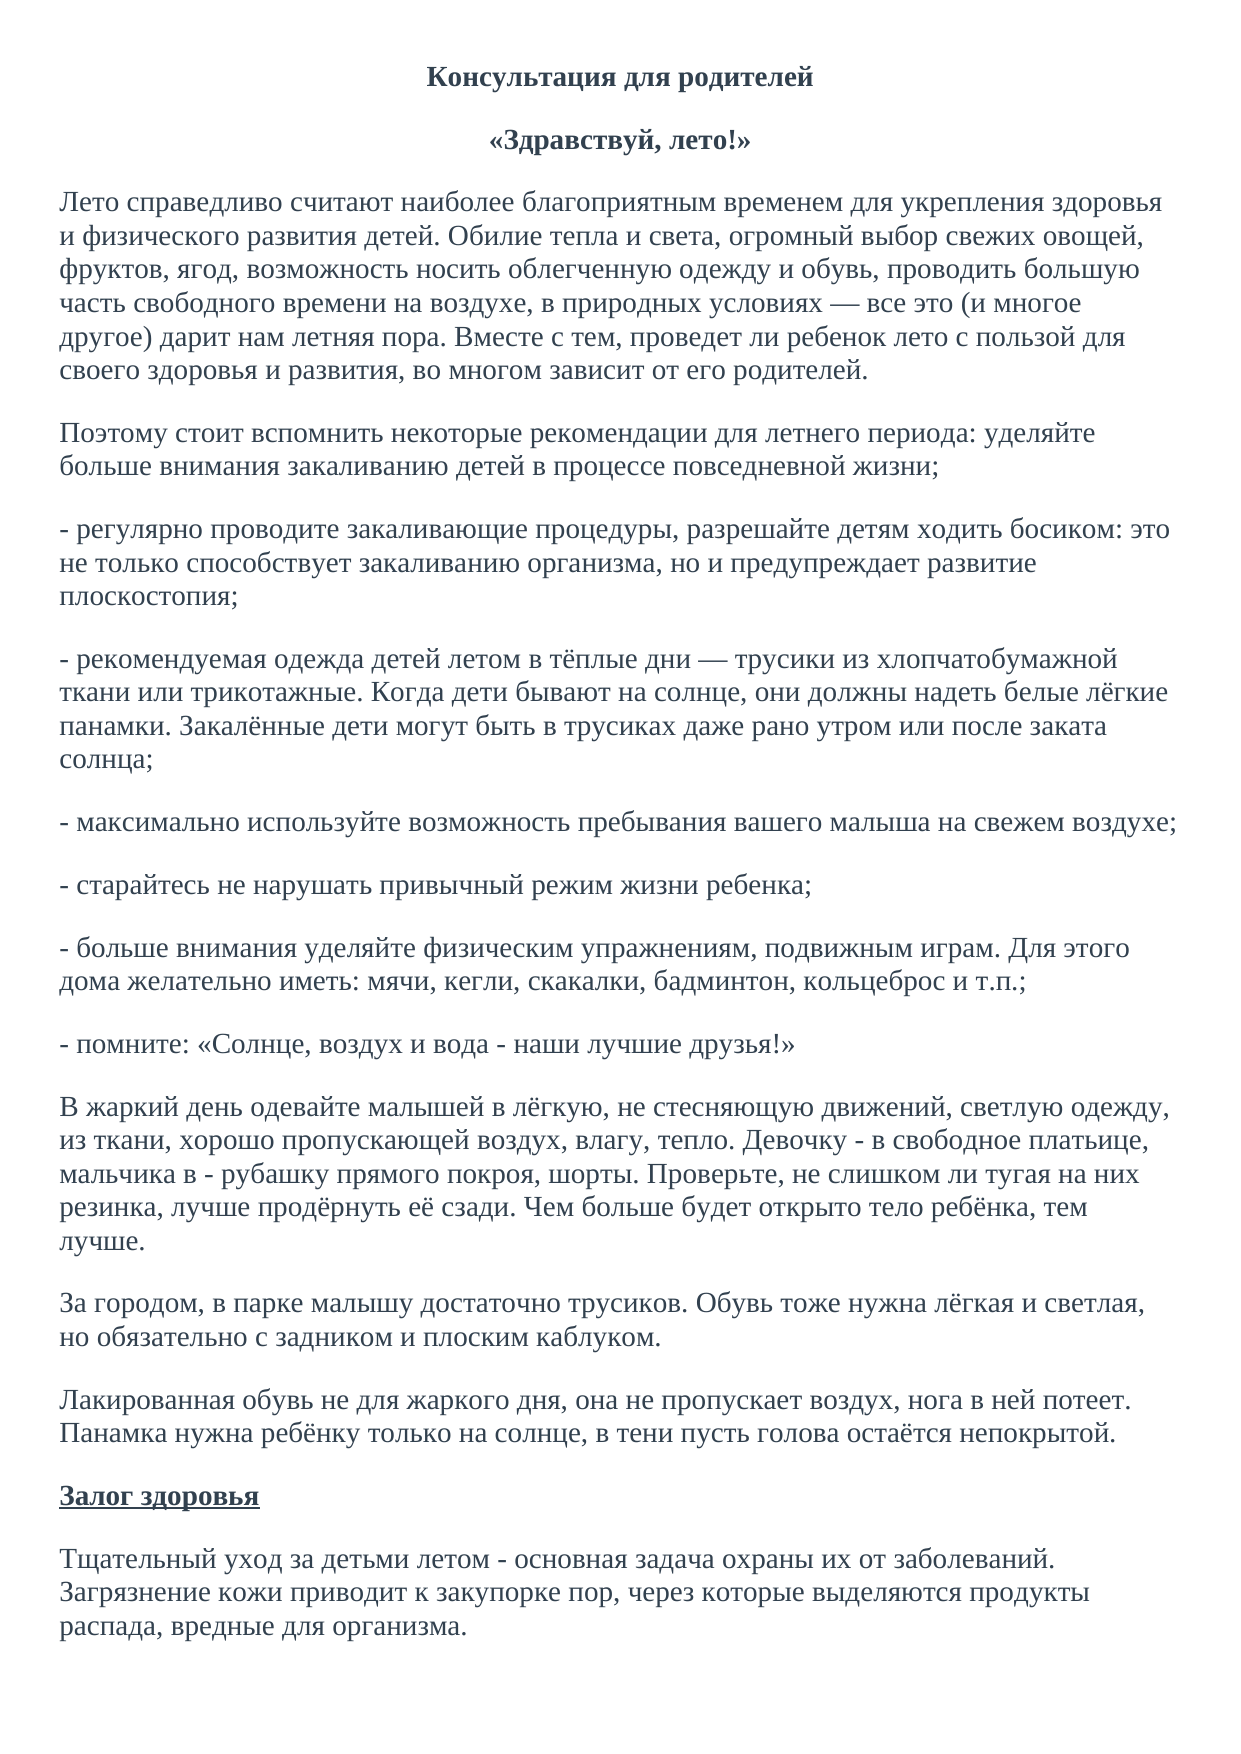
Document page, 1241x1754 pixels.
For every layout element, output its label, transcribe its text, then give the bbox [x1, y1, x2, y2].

text За городом, в парке малышу достаточно трусиков. Обувь тоже нужна лёгкая и светлая, но обязательно с задником и плоским каблуком. [59, 1286, 1181, 1353]
text Лакированная обувь не для жаркого дня, она не пропускает воздух, нога в ней потеет. Панамка нужна ребёнку только на солнце, в тени пусть голова остаётся непокрытой. [59, 1382, 1181, 1449]
text Консультация для родителей [59, 59, 1181, 93]
text - регулярно проводите закаливающие процедуры, разрешайте детям ходить босиком: это не только способствует закаливанию организма, но и предупреждает развитие плоскостопия; [59, 511, 1181, 612]
text Поэтому стоит вспомнить некоторые рекомендации для летнего периода: уделяйте больше внимания закаливанию детей в процессе повседневной жизни; [59, 415, 1181, 482]
text - старайтесь не нарушать привычный режим жизни ребенка; [59, 867, 1181, 901]
text В жаркий день одевайте малышей в лёгкую, не стесняющую движений, светлую одежду, из ткани, хорошо пропускающей воздух, влагу, тепло. Девочку - в свободное платьице, мальчика в - рубашку прямого покроя, шорты. Проверьте, не слишком ли тугая на них резинка, лучше продёрнуть её сзади. Чем больше будет открыто тело ребёнка, тем лучше. [59, 1089, 1181, 1256]
text Тщательный уход за детьми летом - основная задача охраны их от заболеваний. Загрязнение кожи приводит к закупорке пор, через которые выделяются продукты распада, вредные для организма. [59, 1541, 1181, 1641]
text Залог здоровья [59, 1478, 1181, 1512]
text Лето справедливо считают наиболее благоприятным временем для укрепления здоровья и физического развития детей. Обилие тепла и света, огромный выбор свежих овощей, фруктов, ягод, возможность носить облегченную одежду и обувь, проводить большую часть свободного времени на воздухе, в природных условиях — все это (и многое другое) дарит нам летняя пора. Вместе с тем, проведет ли ребенок лето с пользой для своего здоровья и развития, во многом зависит от его родителей. [59, 184, 1181, 386]
text - максимально используйте возможность пребывания вашего малыша на свежем воздухе; [59, 804, 1181, 838]
text - больше внимания уделяйте физическим упражнениям, подвижным играм. Для этого дома желательно иметь: мячи, кегли, скакалки, бадминтон, кольцеброс и т.п.; [59, 930, 1181, 997]
text «Здравствуй, лето!» [59, 122, 1181, 155]
text - помните: «Солнце, воздух и вода - наши лучшие друзья!» [59, 1026, 1181, 1059]
text - рекомендуемая одежда детей летом в тёплые дни — трусики из хлопчатобумажной ткани или трикотажные. Когда дети бывают на солнце, они должны надеть белые лёгкие панамки. Закалённые дети могут быть в трусиках даже рано утром или после заката солнца; [59, 641, 1181, 775]
